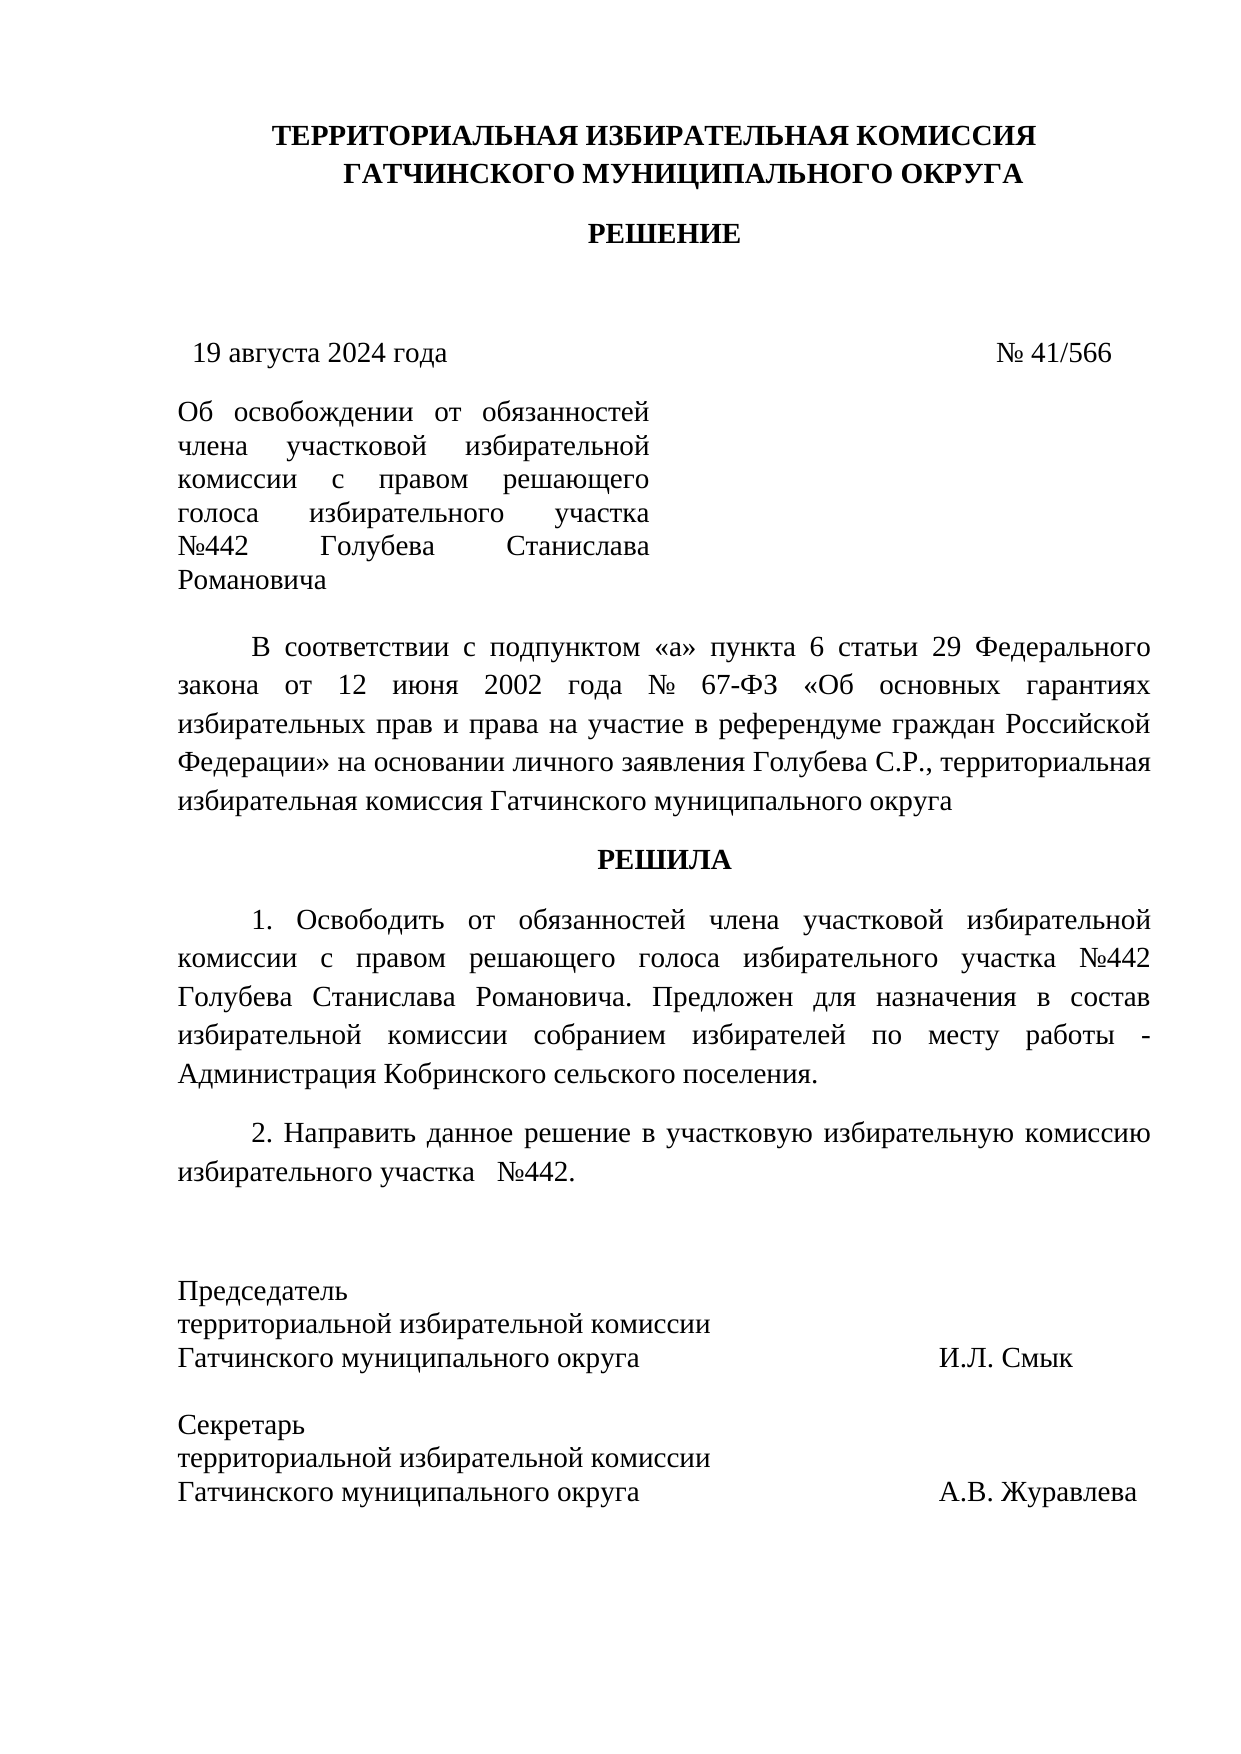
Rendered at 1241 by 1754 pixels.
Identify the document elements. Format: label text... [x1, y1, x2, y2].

text территориальной избирательной комиссии [177, 1306, 1152, 1340]
text территориальной избирательной комиссии [177, 1440, 1152, 1474]
text 19 августа 2024 года № 41/566 [177, 335, 1152, 368]
text 1. Освободить от обязанностей члена участковой избирательной комиссии с правом решающего голоса избирательного участка №442 Голубева Станислава Романовича. Предложен для назначения в состав избирательной комиссии собранием избирателей по месту работы - Администрация Кобринского сельского поселения. [177, 902, 1152, 1089]
text Гатчинского муниципального округа И.Л. Смык [177, 1340, 1152, 1373]
text ТЕРРИТОРИАЛЬНАЯ ИЗБИРАТЕЛЬНАЯ КОМИССИЯ ГАТЧИНСКОГО МУНИЦИПАЛЬНОГО ОКРУГА [215, 118, 1152, 190]
text Секретарь [177, 1407, 1152, 1440]
text Об освобождении от обязанностей члена участковой избирательной комиссии с правом решающего голоса избирательного участка №442 Голубева Станислава Романовича [177, 394, 649, 595]
text Гатчинского муниципального округа А.В. Журавлева [177, 1474, 1152, 1507]
text РЕШЕНИЕ [177, 216, 1152, 249]
text 2. Направить данное решение в участковую избирательную комиссию избирательного участка №442. [177, 1115, 1152, 1187]
text РЕШИЛА [177, 842, 1152, 876]
text В соответствии с подпунктом «а» пункта 6 статьи 29 Федерального закона от 12 июня 2002 года № 67-ФЗ «Об основных гарантиях избирательных прав и права на участие в референдуме граждан Российской Федерации» на основании личного заявления Голубева С.Р., территориальная избирательная комиссия Гатчинского муниципального округа [177, 629, 1152, 817]
text Председатель [177, 1273, 1152, 1306]
